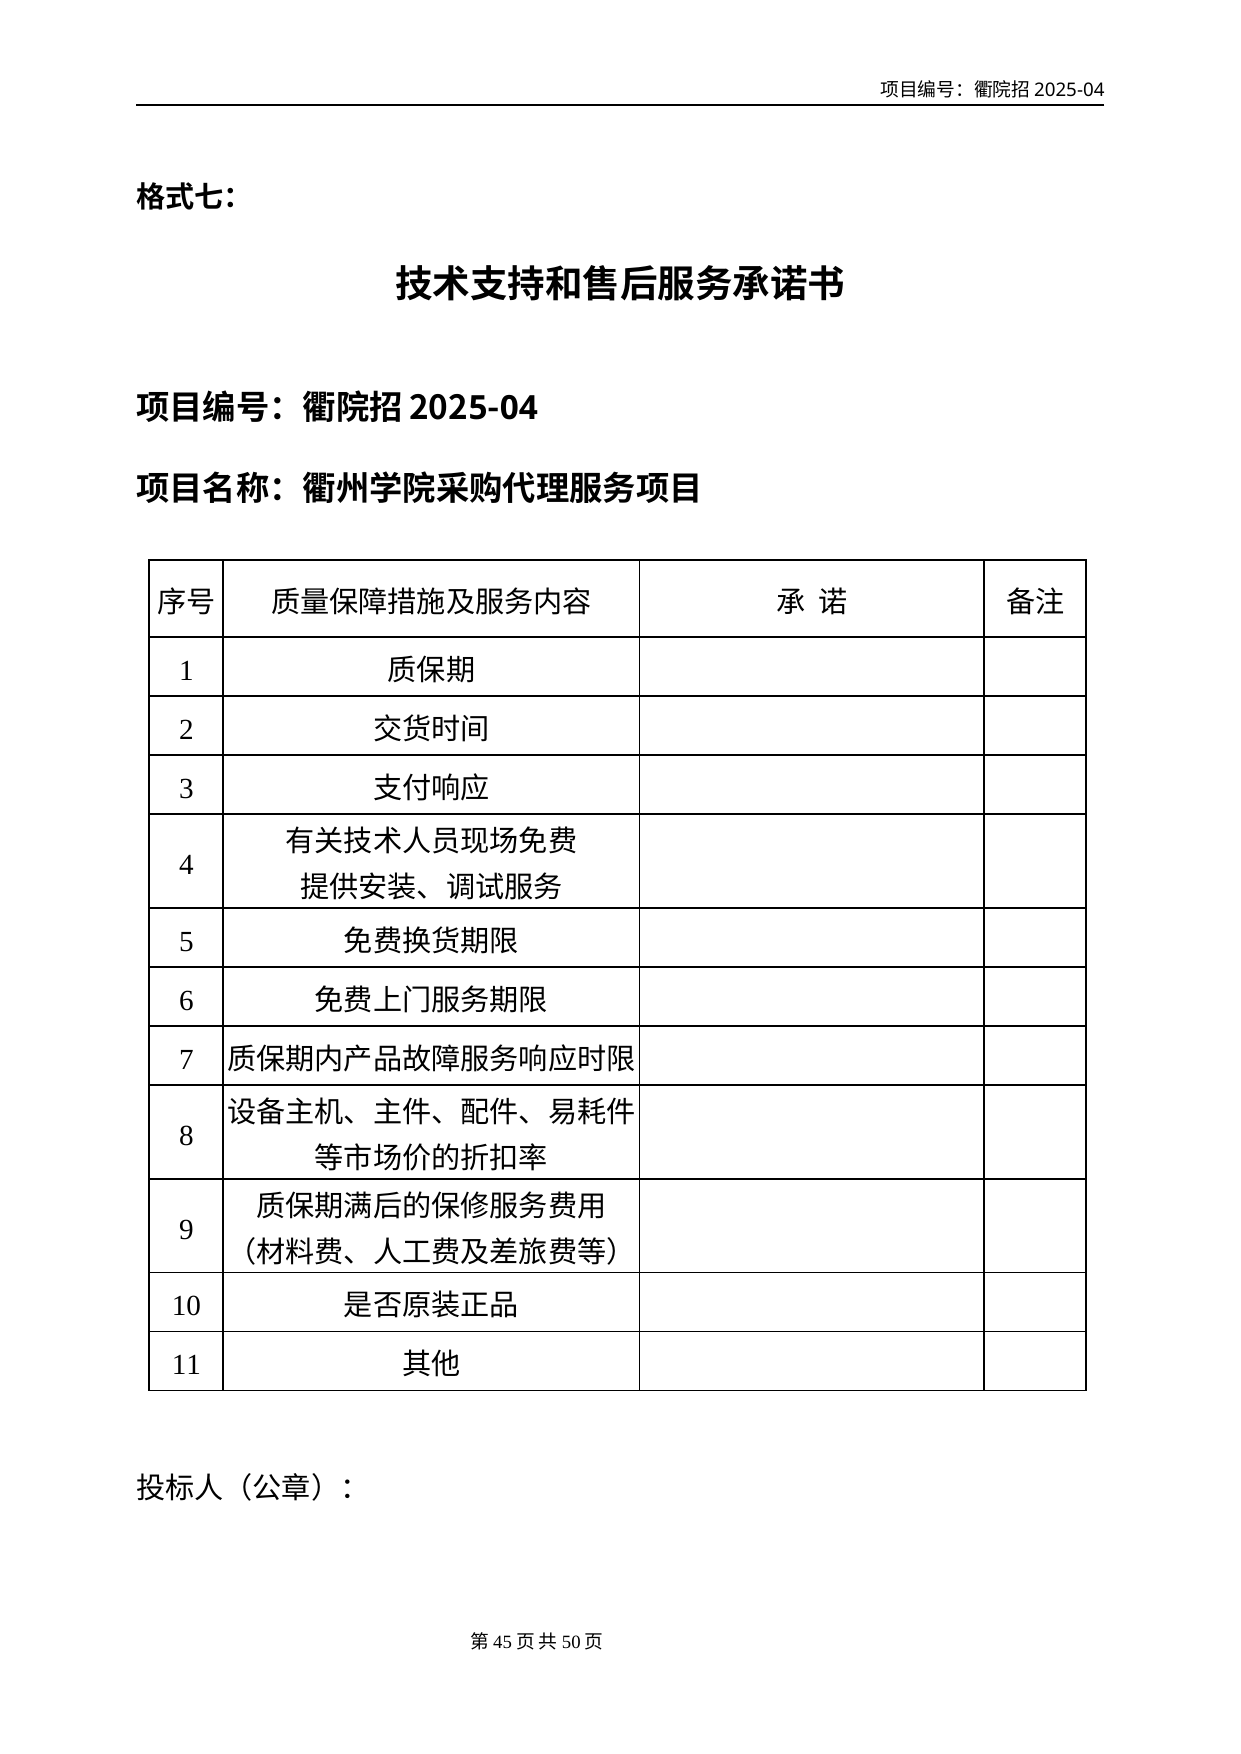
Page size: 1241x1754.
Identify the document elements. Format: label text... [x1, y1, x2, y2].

table_cell 免费上门服务期限 [224, 968, 639, 1025]
text 投标人（公章）： [136, 1453, 1104, 1518]
table_header 质量保障措施及服务内容 [224, 561, 639, 636]
table_cell [985, 1180, 1085, 1272]
table_cell [640, 638, 983, 695]
table_cell 免费换货期限 [224, 909, 639, 966]
table_header 序号 [150, 561, 222, 636]
table_cell 是否原装正品 [224, 1273, 639, 1331]
table_cell [985, 815, 1085, 907]
table_cell 7 [150, 1027, 222, 1084]
table_cell 4 [150, 815, 222, 907]
text 技术支持和售后服务承诺书 [136, 248, 1104, 313]
text 项目编号：衢院招2025-04 [136, 373, 1104, 438]
table_cell 其他 [224, 1332, 639, 1390]
table_cell 9 [150, 1180, 222, 1272]
table_cell [985, 756, 1085, 813]
table_cell 设备主机、主件、配件、易耗件等市场价的折扣率 [224, 1086, 639, 1178]
table_cell [985, 968, 1085, 1025]
table_cell 1 [150, 638, 222, 695]
table_cell [985, 697, 1085, 754]
table_cell [985, 1027, 1085, 1084]
table_cell [985, 909, 1085, 966]
table_cell 6 [150, 968, 222, 1025]
table_cell [985, 1086, 1085, 1178]
text 格式七： [136, 162, 1104, 227]
table_cell [640, 756, 983, 813]
table_cell [640, 1180, 983, 1272]
table_cell 11 [150, 1332, 222, 1390]
table_cell [640, 1027, 983, 1084]
table_cell 交货时间 [224, 697, 639, 754]
text 项目名称：衢州学院采购代理服务项目 [136, 462, 1104, 510]
table_cell 8 [150, 1086, 222, 1178]
table_cell 5 [150, 909, 222, 966]
table_cell 质保期内产品故障服务响应时限 [224, 1027, 639, 1084]
table_cell [640, 1086, 983, 1178]
table_cell [640, 909, 983, 966]
table_cell [985, 638, 1085, 695]
table_cell [985, 1332, 1085, 1390]
table_cell [985, 1273, 1085, 1331]
table_cell [640, 968, 983, 1025]
table_cell [640, 815, 983, 907]
table_cell [640, 697, 983, 754]
table_cell [640, 1332, 983, 1390]
table_cell 有关技术人员现场免费 提供安装、调试服务 [224, 815, 639, 907]
table_cell 质保期满后的保修服务费用 （材料费、人工费及差旅费等） [224, 1180, 639, 1272]
table_cell 质保期 [224, 638, 639, 695]
table_cell 2 [150, 697, 222, 754]
table_cell 3 [150, 756, 222, 813]
table_cell 10 [150, 1273, 222, 1331]
table_header 承 诺 [640, 561, 983, 636]
table_cell 支付响应 [224, 756, 639, 813]
table_header 备注 [985, 561, 1085, 636]
table_cell [640, 1273, 983, 1331]
